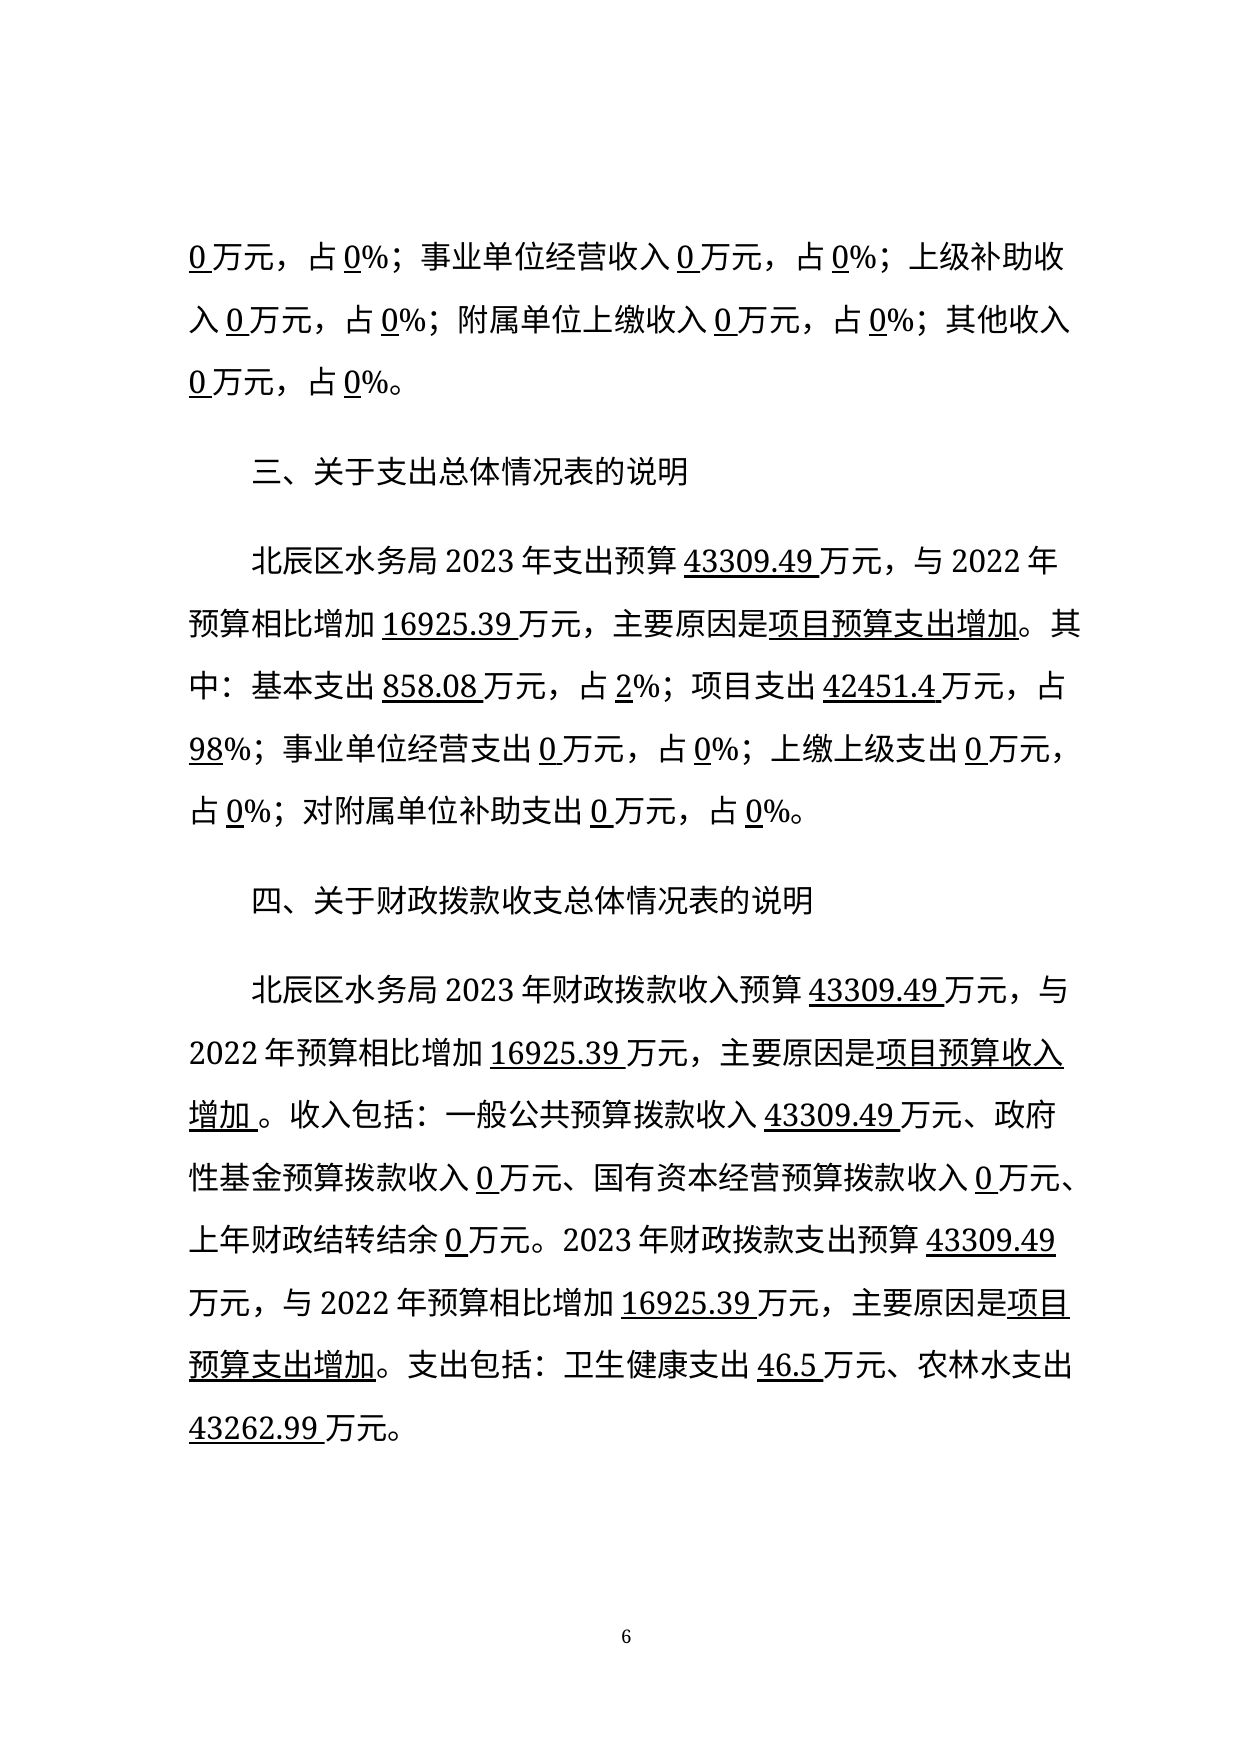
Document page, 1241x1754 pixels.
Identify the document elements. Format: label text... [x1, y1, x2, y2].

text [188, 218, 1087, 406]
text 北辰区水务局2023年财政拨款收入预算43309.49万元，与2022年预算相比增加16925.39万元，主要原因是项目预算收入增加 。收入包括：一般公共预算拨款收入43309.49万元、政府性基金预算拨款收入0万元、国有资本经营预算拨款收入0万元、上年财政结转结余0万元。2023年财政拨款支出预算43309.49万元，与2022年预算相比增加16925.39万元，主要原因是项目预算支出增加。支出包括：卫生健康支出46.5万元、农林水支出43262.99万元。 [188, 952, 1087, 1452]
subtitle 四、关于财政拨款收支总体情况表的说明 [188, 862, 1087, 925]
subtitle 三、关于支出总体情况表的说明 [188, 433, 1087, 496]
text 北辰区水务局2023年支出预算43309.49万元，与2022年预算相比增加16925.39万元，主要原因是项目预算支出增加。其中：基本支出858.08万元，占2%；项目支出42451.4万元，占98%；事业单位经营支出0万元，占0%；上缴上级支出0万元，占0%；对附属单位补助支出0万元，占0%。 [188, 523, 1087, 835]
